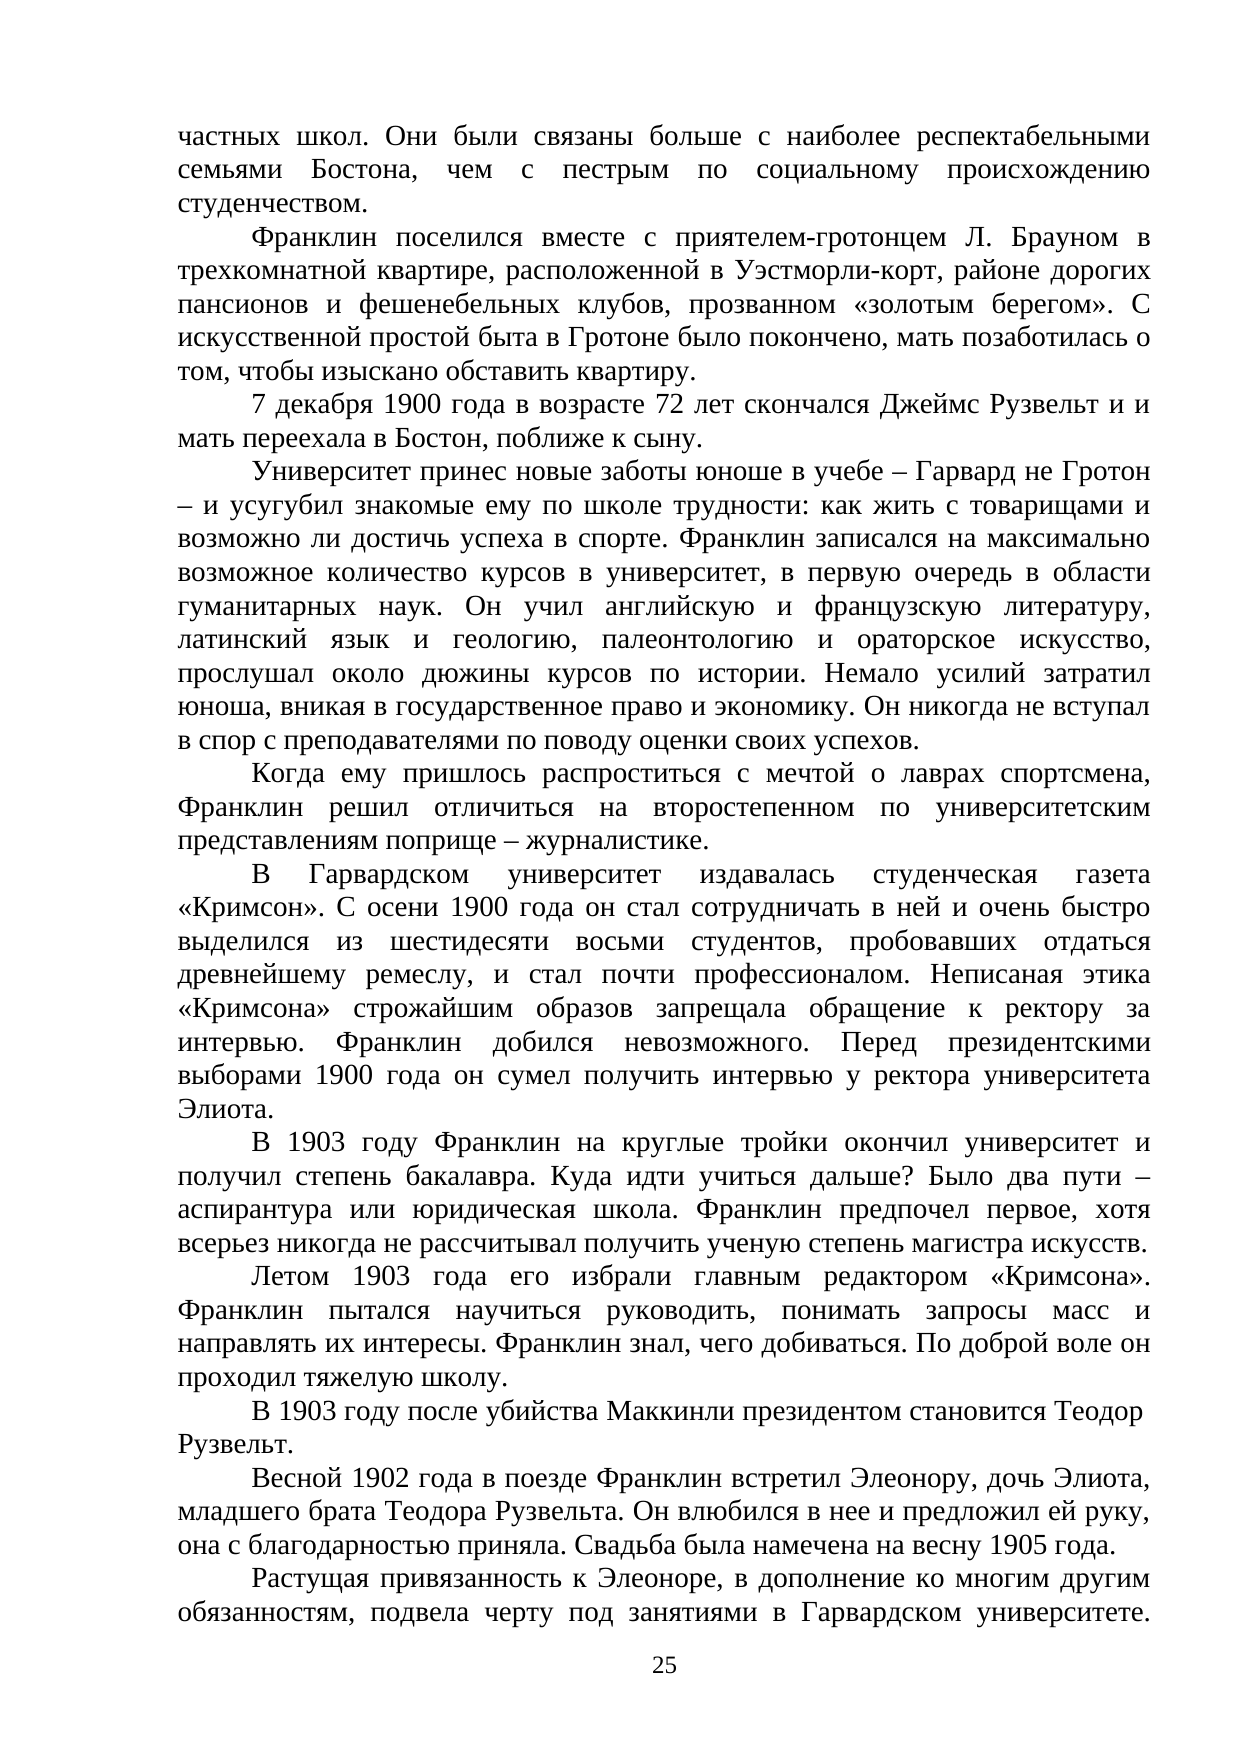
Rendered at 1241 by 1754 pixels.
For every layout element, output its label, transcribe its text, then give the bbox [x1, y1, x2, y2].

text Университет принес новые заботы юноше в учебе – Гарвард не Гротон – и усугубил знакомые ему по школе трудности: как жить с товарищами и возможно ли достичь успеха в спорте. Франклин записался на максимально возможное количество курсов в университет, в первую очередь в области гуманитарных наук. Он учил английскую и французскую литературу, латинский язык и геологию, палеонтологию и ораторское искусство, прослушал около дюжины курсов по истории. Немало усилий затратил юноша, вникая в государственное право и экономику. Он никогда не вступал в спор с преподавателями по поводу оценки своих успехов. [177, 453, 1152, 755]
text Весной 1902 года в поезде Франклин встретил Элеонору, дочь Элиота, младшего брата Теодора Рузвельта. Он влюбился в нее и предложил ей руку, она с благодарностью приняла. Свадьба была намечена на весну 1905 года. [177, 1460, 1152, 1560]
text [177, 118, 1152, 219]
text В 1903 году Франклин на круглые тройки окончил университет и получил степень бакалавра. Куда идти учиться дальше? Было два пути – аспирантура или юридическая школа. Франклин предпочел первое, хотя всерьез никогда не рассчитывал получить ученую степень магистра искусств. [177, 1124, 1152, 1258]
text Когда ему пришлось распроститься с мечтой о лаврах спортсмена, Франклин решил отличиться на второстепенном по университетским представлениям поприще – журналистике. [177, 755, 1152, 856]
text В Гарвардском университет издавалась студенческая газета «Кримсон». С осени 1900 года он стал сотрудничать в ней и очень быстро выделился из шестидесяти восьми студентов, пробовавших отдаться древнейшему ремеслу, и стал почти профессионалом. Неписаная этика «Кримсона» строжайшим образов запрещала обращение к ректору за интервью. Франклин добился невозможного. Перед президентскими выборами 1900 года он сумел получить интервью у ректора университета Элиота. [177, 856, 1152, 1124]
text В 1903 году после убийства Маккинли президентом становится Теодор Рузвельт. [177, 1393, 1152, 1460]
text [177, 1560, 1152, 1627]
text Франклин поселился вместе с приятелем-гротонцем Л. Брауном в трехкомнатной квартире, расположенной в Уэстморли-корт, районе дорогих пансионов и фешенебельных клубов, прозванном «золотым берегом». С искусственной простой быта в Гротоне было покончено, мать позаботилась о том, чтобы изыскано обставить квартиру. [177, 219, 1152, 386]
text 7 декабря 1900 года в возрасте 72 лет скончался Джеймс Рузвельт и и мать переехала в Бостон, поближе к сыну. [177, 386, 1152, 453]
text Летом 1903 года его избрали главным редактором «Кримсона». Франклин пытался научиться руководить, понимать запросы масс и направлять их интересы. Франклин знал, чего добиваться. По доброй воле он проходил тяжелую школу. [177, 1258, 1152, 1393]
